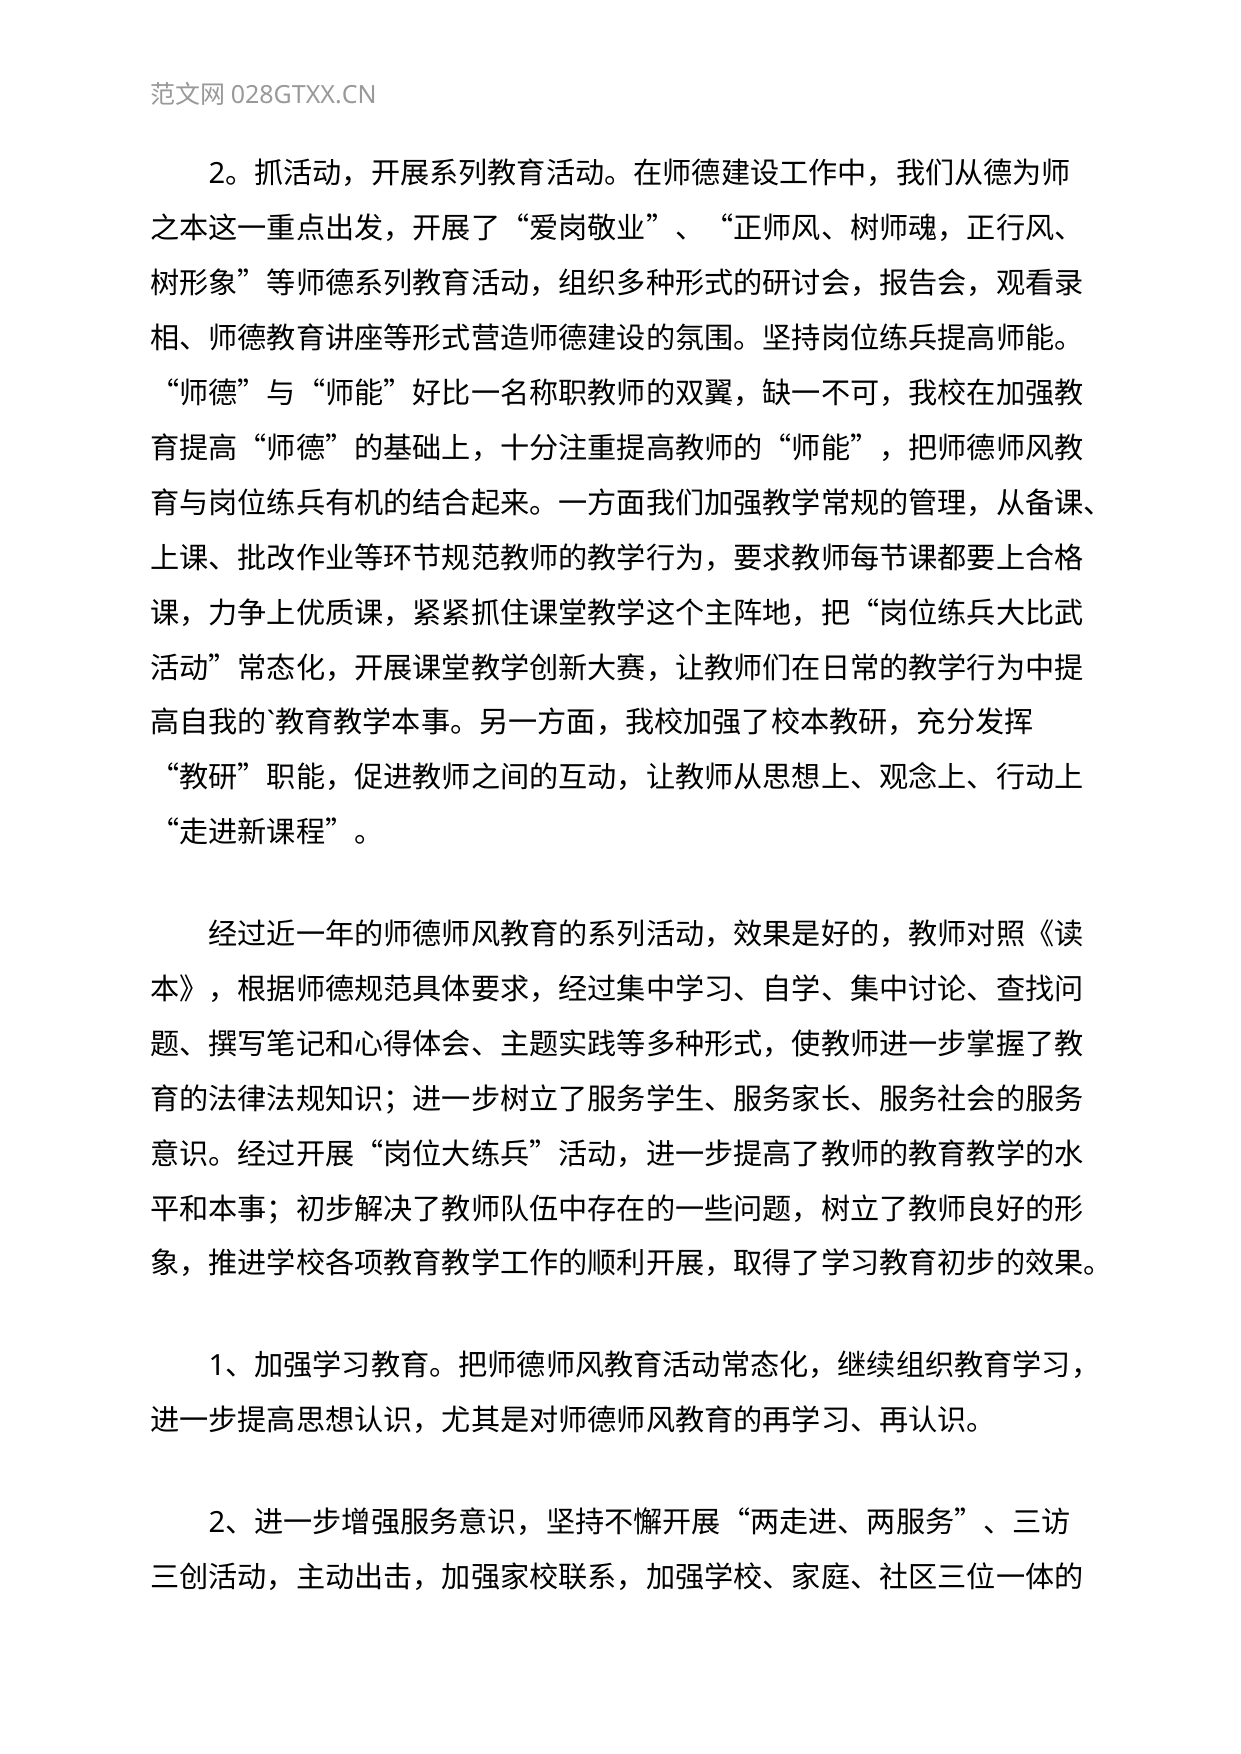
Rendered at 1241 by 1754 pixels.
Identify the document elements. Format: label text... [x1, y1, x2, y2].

text 2。抓活动，开展系列教育活动。在师德建设工作中，我们从德为师之本这一重点出发，开展了“爱岗敬业”、“正师风、树师魂，正行风、树形象”等师德系列教育活动，组织多种形式的研讨会，报告会，观看录相、师德教育讲座等形式营造师德建设的氛围。坚持岗位练兵提高师能。“师德”与“师能”好比一名称职教师的双翼，缺一不可，我校在加强教育提高“师德”的基础上，十分注重提高教师的“师能”，把师德师风教育与岗位练兵有机的结合起来。一方面我们加强教学常规的管理，从备课、上课、批改作业等环节规范教师的教学行为，要求教师每节课都要上合格课，力争上优质课，紧紧抓住课堂教学这个主阵地，把“岗位练兵大比武活动”常态化，开展课堂教学创新大赛，让教师们在日常的教学行为中提高自我的`教育教学本事。另一方面，我校加强了校本教研，充分发挥“教研”职能，促进教师之间的互动，让教师从思想上、观念上、行动上“走进新课程”。 [150, 150, 1090, 851]
text 经过近一年的师德师风教育的系列活动，效果是好的，教师对照《读本》，根据师德规范具体要求，经过集中学习、自学、集中讨论、查找问题、撰写笔记和心得体会、主题实践等多种形式，使教师进一步掌握了教育的法律法规知识；进一步树立了服务学生、服务家长、服务社会的服务意识。经过开展“岗位大练兵”活动，进一步提高了教师的教育教学的水平和本事；初步解决了教师队伍中存在的一些问题，树立了教师良好的形象，推进学校各项教育教学工作的顺利开展，取得了学习教育初步的效果。 [150, 911, 1090, 1282]
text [150, 1499, 1090, 1596]
text 1、加强学习教育。把师德师风教育活动常态化，继续组织教育学习，进一步提高思想认识，尤其是对师德师风教育的再学习、再认识。 [150, 1342, 1090, 1439]
